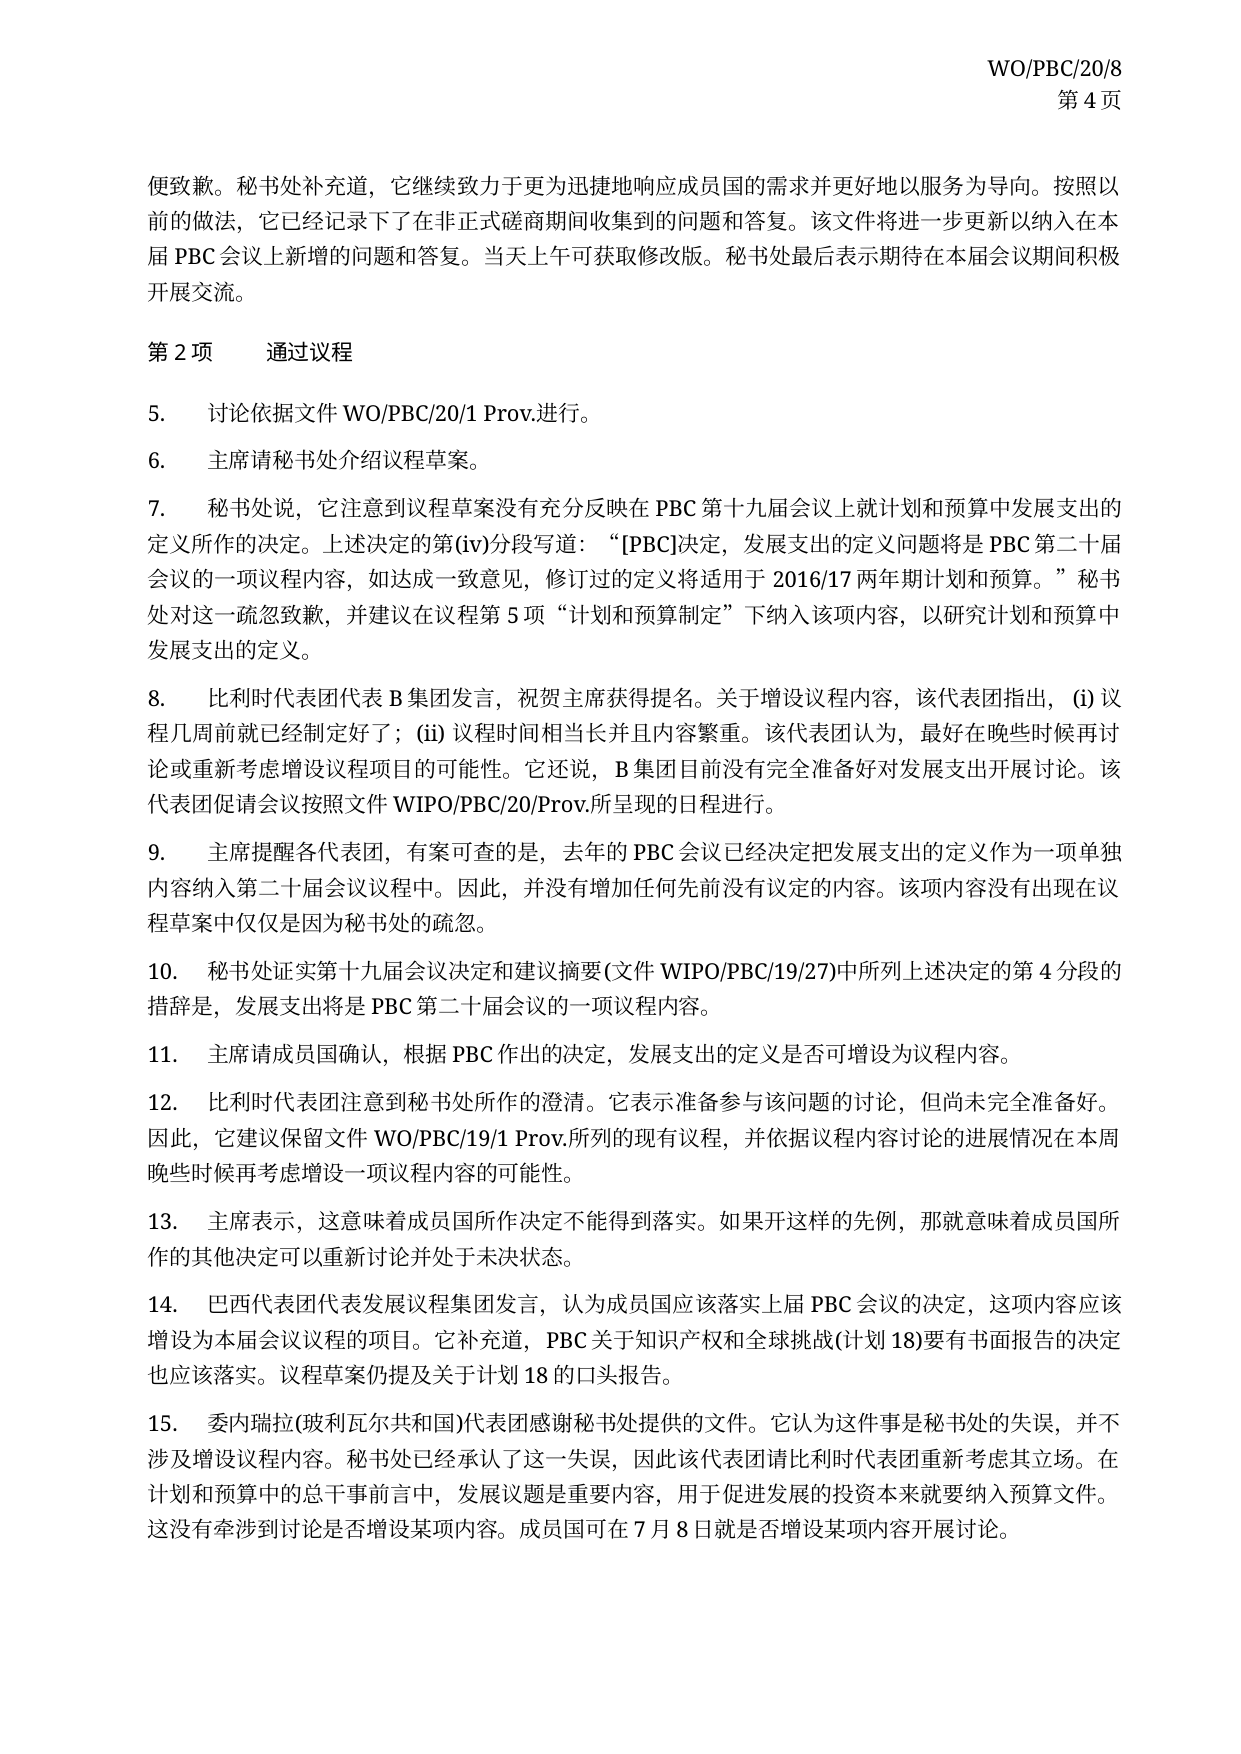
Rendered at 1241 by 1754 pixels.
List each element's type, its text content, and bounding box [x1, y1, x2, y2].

list 讨论依据文件WO/PBC/20/1 Prov.进行。 [148, 392, 1122, 427]
list 比利时代表团代表B集团发言，祝贺主席获得提名。关于增设议程内容，该代表团指出，(i) 议程几周前就已经制定好了；(ii) 议程时间相当长并且内容繁重。该代表团认为，最好在晚些时候再讨论或重新考虑增设议程项目的可能性。它还说，B集团目前没有完全准备好对发展支出开展讨论。该代表团促请会议按照文件WIPO/PBC/20/Prov.所呈现的日程进行。 [148, 677, 1122, 819]
list 秘书处证实第十九届会议决定和建议摘要(文件WIPO/PBC/19/27)中所列上述决定的第4分段的措辞是，发展支出将是PBC第二十届会议的一项议程内容。 [148, 950, 1122, 1021]
list 委内瑞拉(玻利瓦尔共和国)代表团感谢秘书处提供的文件。它认为这件事是秘书处的失误，并不涉及增设议程内容。秘书处已经承认了这一失误，因此该代表团请比利时代表团重新考虑其立场。在计划和预算中的总干事前言中，发展议题是重要内容，用于促进发展的投资本来就要纳入预算文件。这没有牵涉到讨论是否增设某项内容。成员国可在7月8日就是否增设某项内容开展讨论。 [148, 1402, 1122, 1544]
list 主席表示，这意味着成员国所作决定不能得到落实。如果开这样的先例，那就意味着成员国所作的其他决定可以重新讨论并处于未决状态。 [148, 1200, 1122, 1271]
list 主席请秘书处介绍议程草案。 [148, 440, 1122, 475]
subtitle 第2项 通过议程 [148, 332, 1122, 367]
list 比利时代表团注意到秘书处所作的澄清。它表示准备参与该问题的讨论，但尚未完全准备好。因此，它建议保留文件WO/PBC/19/1 Prov.所列的现有议程，并依据议程内容讨论的进展情况在本周晚些时候再考虑增设一项议程内容的可能性。 [148, 1082, 1122, 1188]
list 巴西代表团代表发展议程集团发言，认为成员国应该落实上届PBC会议的决定，这项内容应该增设为本届会议议程的项目。它补充道，PBC关于知识产权和全球挑战(计划18)要有书面报告的决定也应该落实。议程草案仍提及关于计划18的口头报告。 [148, 1284, 1122, 1390]
list 主席提醒各代表团，有案可查的是，去年的PBC会议已经决定把发展支出的定义作为一项单独内容纳入第二十届会议议程中。因此，并没有增加任何先前没有议定的内容。该项内容没有出现在议程草案中仅仅是因为秘书处的疏忽。 [148, 832, 1122, 938]
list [148, 165, 1122, 307]
list 主席请成员国确认，根据PBC作出的决定，发展支出的定义是否可增设为议程内容。 [148, 1034, 1122, 1069]
list 秘书处说，它注意到议程草案没有充分反映在PBC第十九届会议上就计划和预算中发展支出的定义所作的决定。上述决定的第(iv)分段写道：“[PBC]决定，发展支出的定义问题将是PBC第二十届会议的一项议程内容，如达成一致意见，修订过的定义将适用于2016/17两年期计划和预算。”秘书处对这一疏忽致歉，并建议在议程第5项“计划和预算制定”下纳入该项内容，以研究计划和预算中发展支出的定义。 [148, 488, 1122, 665]
